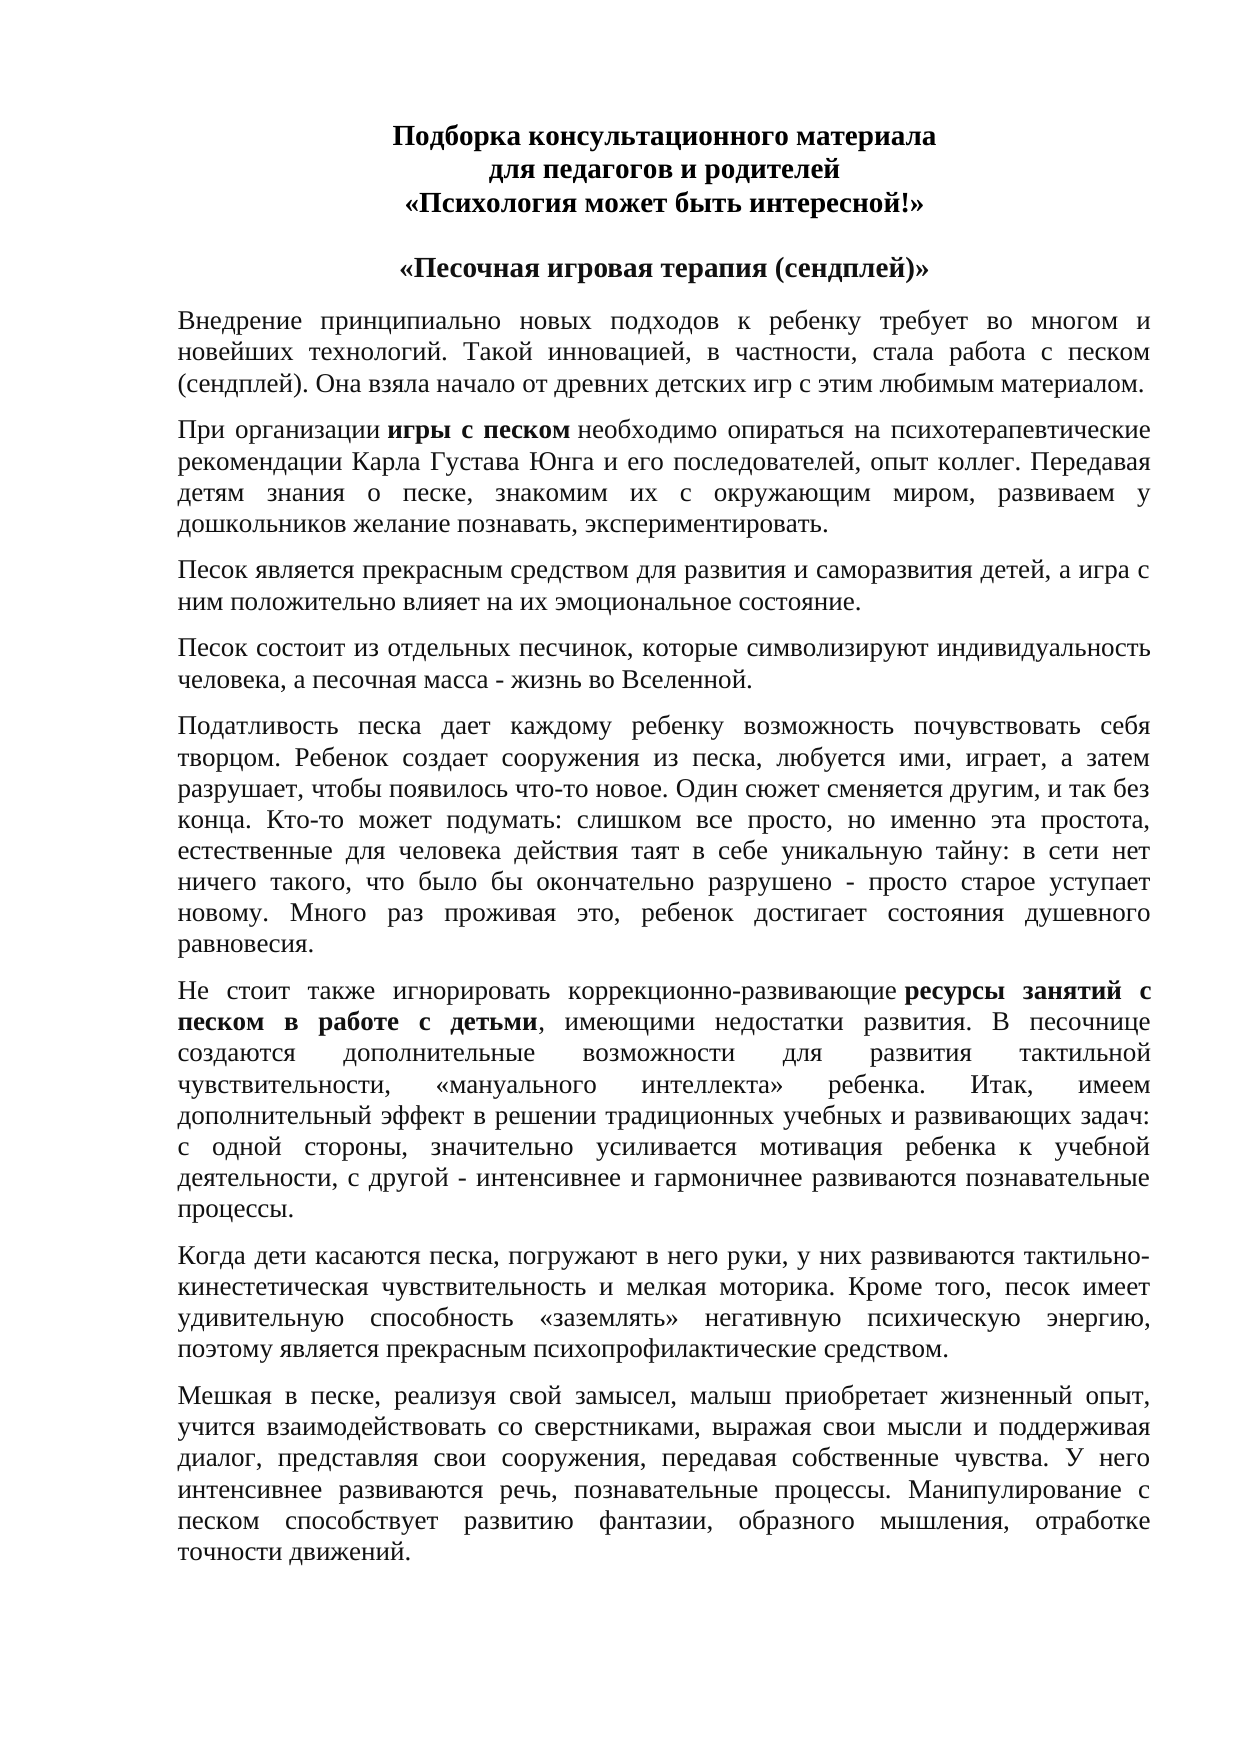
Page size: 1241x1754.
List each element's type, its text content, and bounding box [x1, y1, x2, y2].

text для педагогов и родителей [177, 152, 1152, 185]
text Податливость песка дает каждому ребенку возможность почувствовать себя творцом. Ребенок создает сооружения из песка, любуется ими, играет, а затем разрушает, чтобы появилось что-то новое. Один сюжет сменяется другим, и так без конца. Кто-то может подумать: слишком все просто, но именно эта простота, естественные для человека действия таят в себе уникальную тайну: в сети нет ничего такого, что было бы окончательно разрушено - просто старое уступает новому. Много раз проживая это, ребенок достигает состояния душевного равновесия. [177, 709, 1152, 959]
text Подборка консультационного материала [177, 118, 1152, 152]
text Песок состоит из отдельных песчинок, которые символизируют индивидуальность человека, а песочная масса - жизнь во Вселенной. [177, 632, 1152, 694]
text «Песочная игровая терапия (сендплей)» [177, 250, 1152, 283]
text Когда дети касаются песка, погружают в него руки, у них развиваются тактильно-кинестетическая чувствительность и мелкая моторика. Кроме того, песок имеет удивительную способность «заземлять» негативную психическую энергию, поэтому является прекрасным психопрофилактические средством. [177, 1239, 1152, 1364]
text Внедрение принципиально новых подходов к ребенку требует во многом и новейших технологий. Такой инновацией, в частности, стала работа с песком (сендплей). Она взяла начало от древних детских игр с этим любимым материалом. [177, 304, 1152, 398]
text При организации игры с песком необходимо опираться на психотерапевтические рекомендации Карла Густава Юнга и его последователей, опыт коллег. Передавая детям знания о песке, знакомим их с окружающим миром, развиваем у дошкольников желание познавать, экспериментировать. [177, 413, 1152, 538]
text «Психология может быть интересной!» [177, 185, 1152, 219]
text Мешкая в песке, реализуя свой замысел, малыш приобретает жизненный опыт, учится взаимодействовать со сверстниками, выражая свои мысли и поддерживая диалог, представляя свои сооружения, передавая собственные чувства. У него интенсивнее развиваются речь, познавательные процессы. Манипулирование с песком способствует развитию фантазии, образного мышления, отработке точности движений. [177, 1379, 1152, 1566]
text Песок является прекрасным средством для развития и саморазвития детей, а игра с ним положительно влияет на их эмоциональное состояние. [177, 554, 1152, 616]
text Не стоит также игнорировать коррекционно-развивающие ресурсы занятий с песком в работе с детьми, имеющими недостатки развития. В песочнице создаются дополнительные возможности для развития тактильной чувствительности, «мануального интеллекта» ребенка. Итак, имеем дополнительный эффект в решении традиционных учебных и развивающих задач: с одной стороны, значительно усиливается мотивация ребенка к учебной деятельности, с другой - интенсивнее и гармоничнее развиваются познавательные процессы. [177, 974, 1152, 1223]
